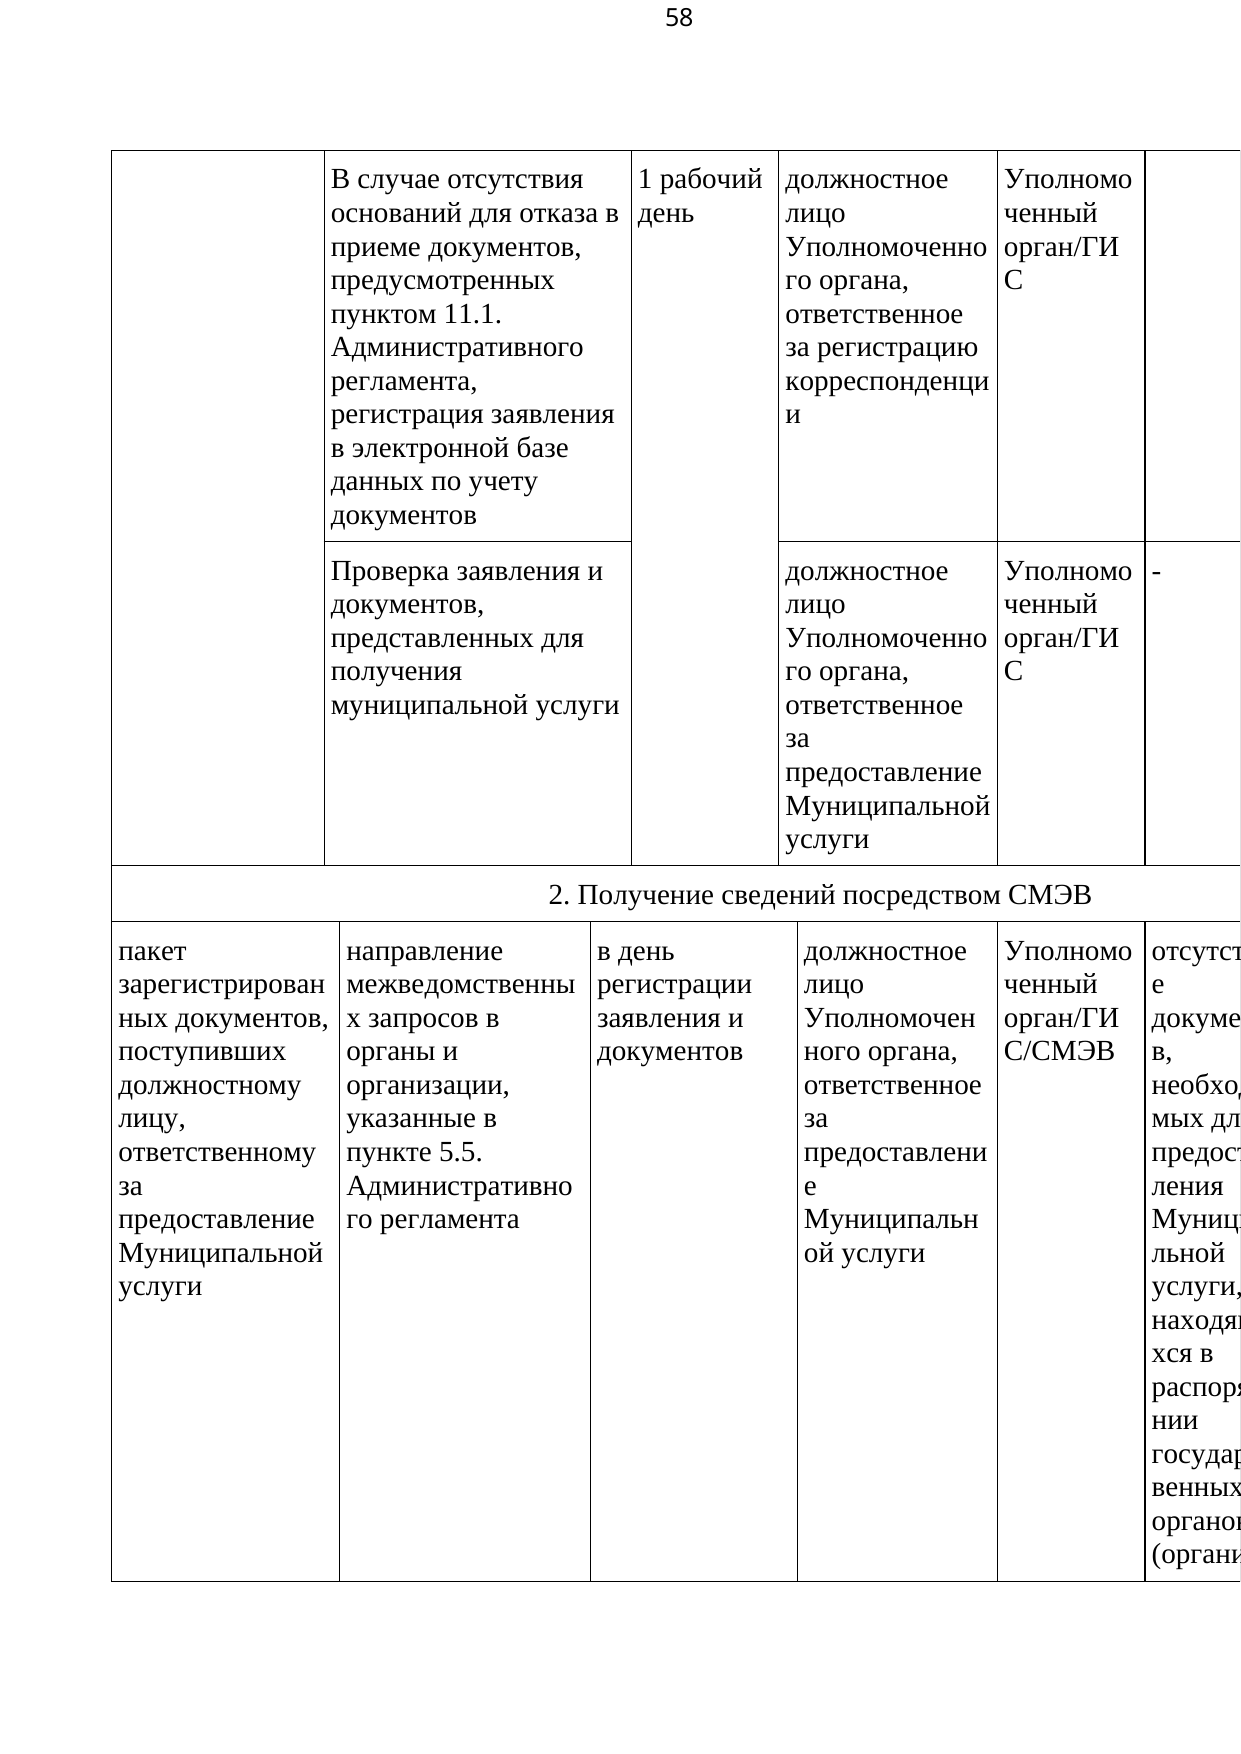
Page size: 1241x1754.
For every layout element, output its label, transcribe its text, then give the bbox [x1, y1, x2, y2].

table_cell должностное лицо Уполномоченного органа, ответственное за предоставление Муниципальной услуги [779, 542, 997, 865]
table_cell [1146, 922, 1240, 1581]
table_cell должностное лицо Уполномоченного органа, ответственное за регистрацию корреспонденции [779, 151, 997, 541]
table_cell Уполномоченный орган/ГИС [998, 542, 1144, 865]
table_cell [798, 922, 997, 1581]
table_cell 1 рабочий день [632, 151, 778, 865]
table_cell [998, 151, 1144, 541]
table_cell 2. Получение сведений посредством СМЭВ [112, 866, 1240, 921]
table_cell Проверка заявления и документов, представленных для получения муниципальной услуги [325, 542, 631, 865]
table_cell - [1146, 542, 1240, 865]
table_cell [591, 922, 797, 1581]
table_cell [998, 922, 1144, 1581]
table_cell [340, 922, 590, 1581]
table_cell В случае отсутствия оснований для отказа в приеме документов, предусмотренных пунктом 11.1. Административного регламента, регистрация заявления в электронной базе данных по учету документов [325, 151, 631, 541]
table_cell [112, 922, 339, 1581]
